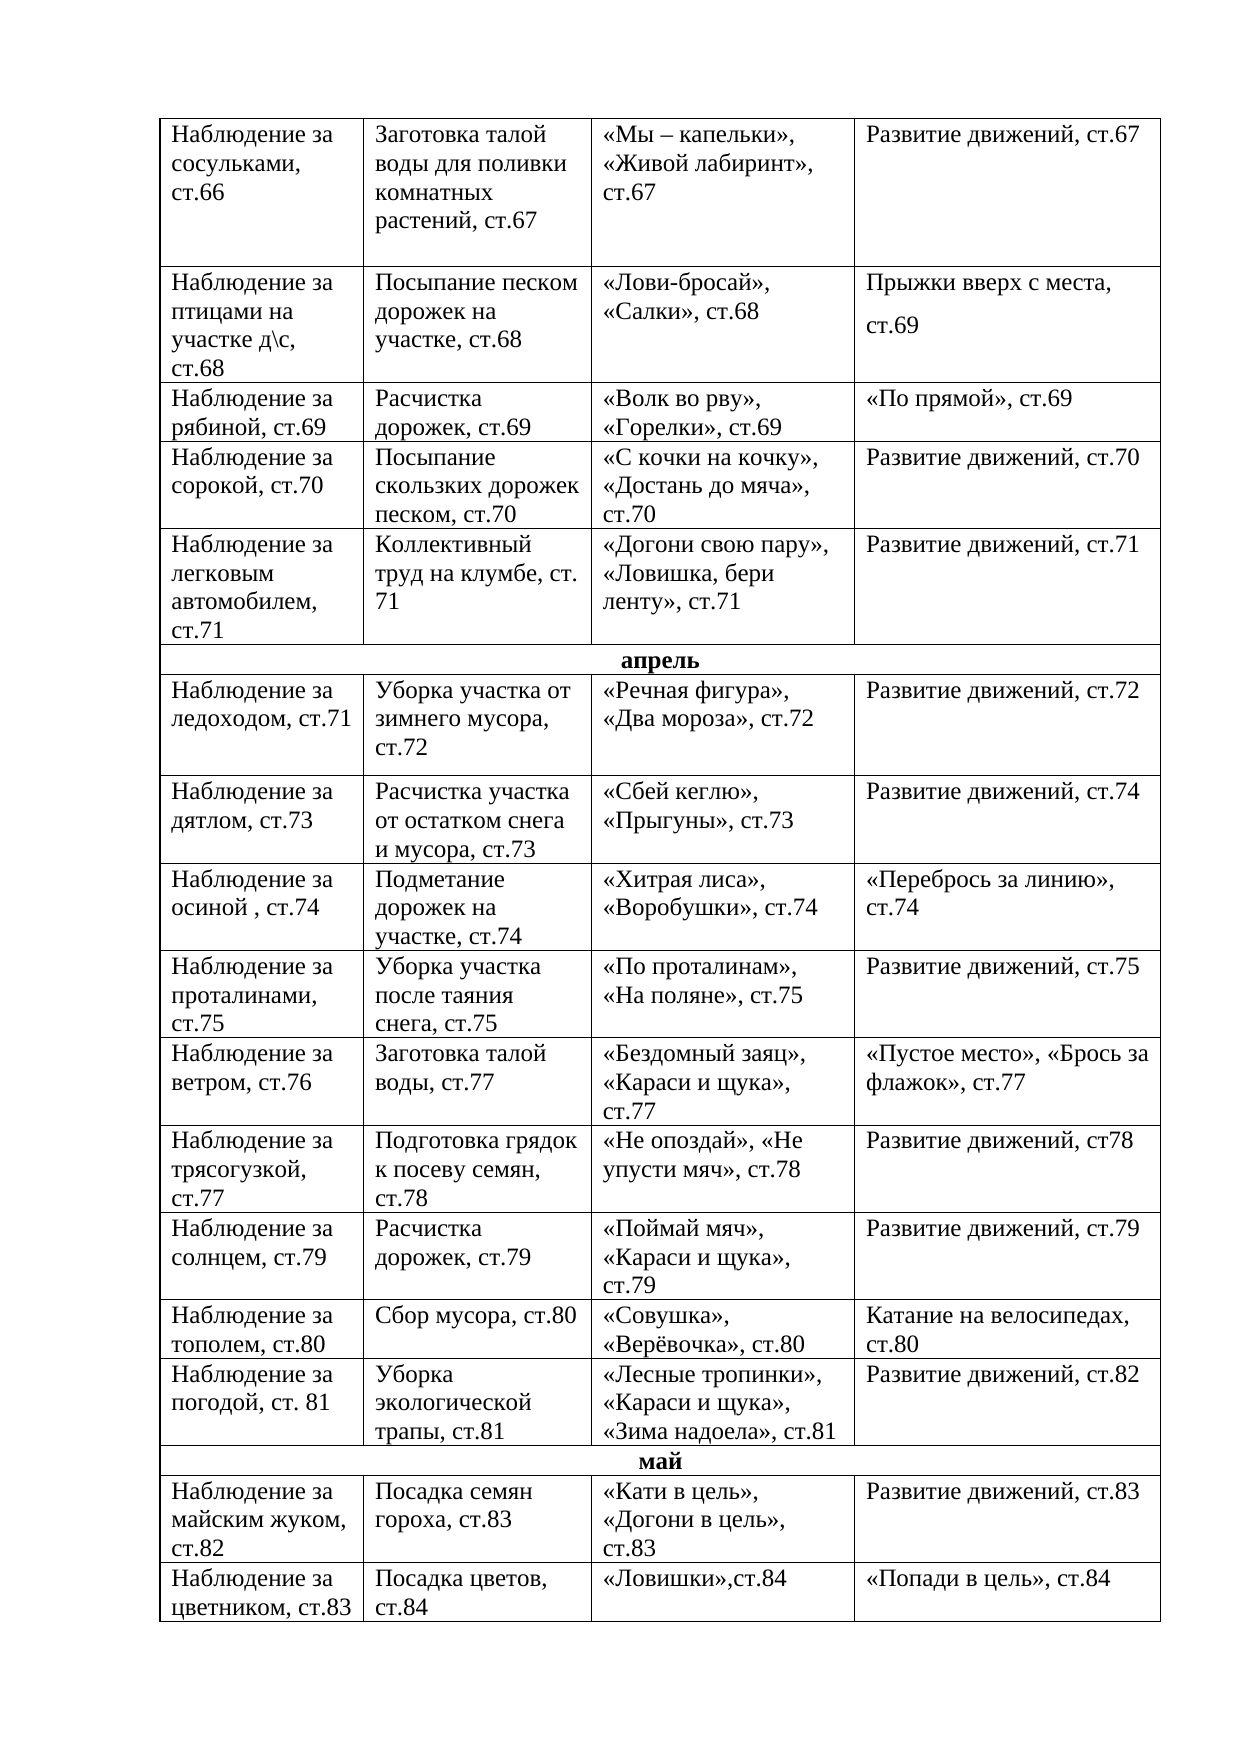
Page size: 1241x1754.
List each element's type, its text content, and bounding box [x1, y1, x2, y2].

table_cell Развитие движений, ст78 [855, 1126, 1160, 1212]
table_cell Посыпание скользких дорожек песком, ст.70 [364, 442, 591, 528]
table_cell Расчистка участка от остатком снега и мусора, ст.73 [364, 776, 591, 863]
table_cell «Перебрось за линию», ст.74 [855, 864, 1160, 950]
table_cell Наблюдение за цветником, ст.83 [161, 1563, 363, 1621]
table_cell «Лови-бросай», «Салки», ст.68 [592, 267, 854, 382]
table_cell «Догони свою пару», «Ловишка, бери ленту», ст.71 [592, 529, 854, 644]
table_cell «По прямой», ст.69 [855, 383, 1160, 441]
table_cell Прыжки вверх с места, ст.69 [855, 267, 1160, 382]
table_cell «Лесные тропинки», «Караси и щука», «Зима надоела», ст.81 [592, 1359, 854, 1445]
table_cell Катание на велосипедах, ст.80 [855, 1300, 1160, 1358]
table_cell «Бездомный заяц», «Караси и щука», ст.77 [592, 1038, 854, 1124]
table_cell «С кочки на кочку», «Достань до мяча», ст.70 [592, 442, 854, 528]
table_cell Развитие движений, ст.72 [855, 675, 1160, 775]
table_cell Развитие движений, ст.71 [855, 529, 1160, 644]
table_cell Развитие движений, ст.79 [855, 1213, 1160, 1299]
table_cell Наблюдение за рябиной, ст.69 [161, 383, 363, 441]
table_cell Уборка экологической трапы, ст.81 [364, 1359, 591, 1445]
table_cell «Не опоздай», «Не упусти мяч», ст.78 [592, 1126, 854, 1212]
table_cell Наблюдение за сосульками, ст.66 [161, 119, 363, 266]
table_cell Развитие движений, ст.82 [855, 1359, 1160, 1445]
table_cell «Мы – капельки», «Живой лабиринт», ст.67 [592, 119, 854, 266]
table_cell Наблюдение за погодой, ст. 81 [161, 1359, 363, 1445]
table_cell Заготовка талой воды для поливки комнатных растений, ст.67 [364, 119, 591, 266]
table_cell май [161, 1446, 1160, 1475]
table_cell «Пустое место», «Брось за флажок», ст.77 [855, 1038, 1160, 1124]
table_cell Наблюдение за осиной , ст.74 [161, 864, 363, 950]
table_cell Подметание дорожек на участке, ст.74 [364, 864, 591, 950]
table_cell «Кати в цель», «Догони в цель», ст.83 [592, 1476, 854, 1562]
table_cell Наблюдение за птицами на участке д\с, ст.68 [161, 267, 363, 382]
table_cell Наблюдение за тополем, ст.80 [161, 1300, 363, 1358]
table_cell Коллективный труд на клумбе, ст. 71 [364, 529, 591, 644]
table_cell Наблюдение за солнцем, ст.79 [161, 1213, 363, 1299]
table_cell Развитие движений, ст.75 [855, 951, 1160, 1037]
table_cell Расчистка дорожек, ст.69 [364, 383, 591, 441]
table_cell Наблюдение за дятлом, ст.73 [161, 776, 363, 863]
table_cell Наблюдение за ветром, ст.76 [161, 1038, 363, 1124]
table_cell Посадка цветов, ст.84 [364, 1563, 591, 1621]
table_cell Наблюдение за трясогузкой, ст.77 [161, 1126, 363, 1212]
table_cell Сбор мусора, ст.80 [364, 1300, 591, 1358]
table_cell Подготовка грядок к посеву семян, ст.78 [364, 1126, 591, 1212]
table_cell Посадка семян гороха, ст.83 [364, 1476, 591, 1562]
table_cell апрель [161, 645, 1160, 674]
table_cell «Попади в цель», ст.84 [855, 1563, 1160, 1621]
table_cell «Речная фигура», «Два мороза», ст.72 [592, 675, 854, 775]
table_cell «По проталинам», «На поляне», ст.75 [592, 951, 854, 1037]
table_cell Наблюдение за ледоходом, ст.71 [161, 675, 363, 775]
table_cell «Хитрая лиса», «Воробушки», ст.74 [592, 864, 854, 950]
table_cell «Волк во рву», «Горелки», ст.69 [592, 383, 854, 441]
table_cell Расчистка дорожек, ст.79 [364, 1213, 591, 1299]
table_cell «Совушка», «Верёвочка», ст.80 [592, 1300, 854, 1358]
table_cell «Сбей кеглю», «Прыгуны», ст.73 [592, 776, 854, 863]
table_cell Наблюдение за легковым автомобилем, ст.71 [161, 529, 363, 644]
table_cell Развитие движений, ст.83 [855, 1476, 1160, 1562]
table_cell Заготовка талой воды, ст.77 [364, 1038, 591, 1124]
table_cell Наблюдение за сорокой, ст.70 [161, 442, 363, 528]
table_cell Наблюдение за майским жуком, ст.82 [161, 1476, 363, 1562]
table_cell Развитие движений, ст.67 [855, 119, 1160, 266]
table_cell «Поймай мяч», «Караси и щука», ст.79 [592, 1213, 854, 1299]
table_cell Развитие движений, ст.70 [855, 442, 1160, 528]
table_cell Развитие движений, ст.74 [855, 776, 1160, 863]
table_cell Наблюдение за проталинами, ст.75 [161, 951, 363, 1037]
table_cell Посыпание песком дорожек на участке, ст.68 [364, 267, 591, 382]
table_cell Уборка участка от зимнего мусора, ст.72 [364, 675, 591, 775]
table_cell Уборка участка после таяния снега, ст.75 [364, 951, 591, 1037]
table_cell «Ловишки»,ст.84 [592, 1563, 854, 1621]
